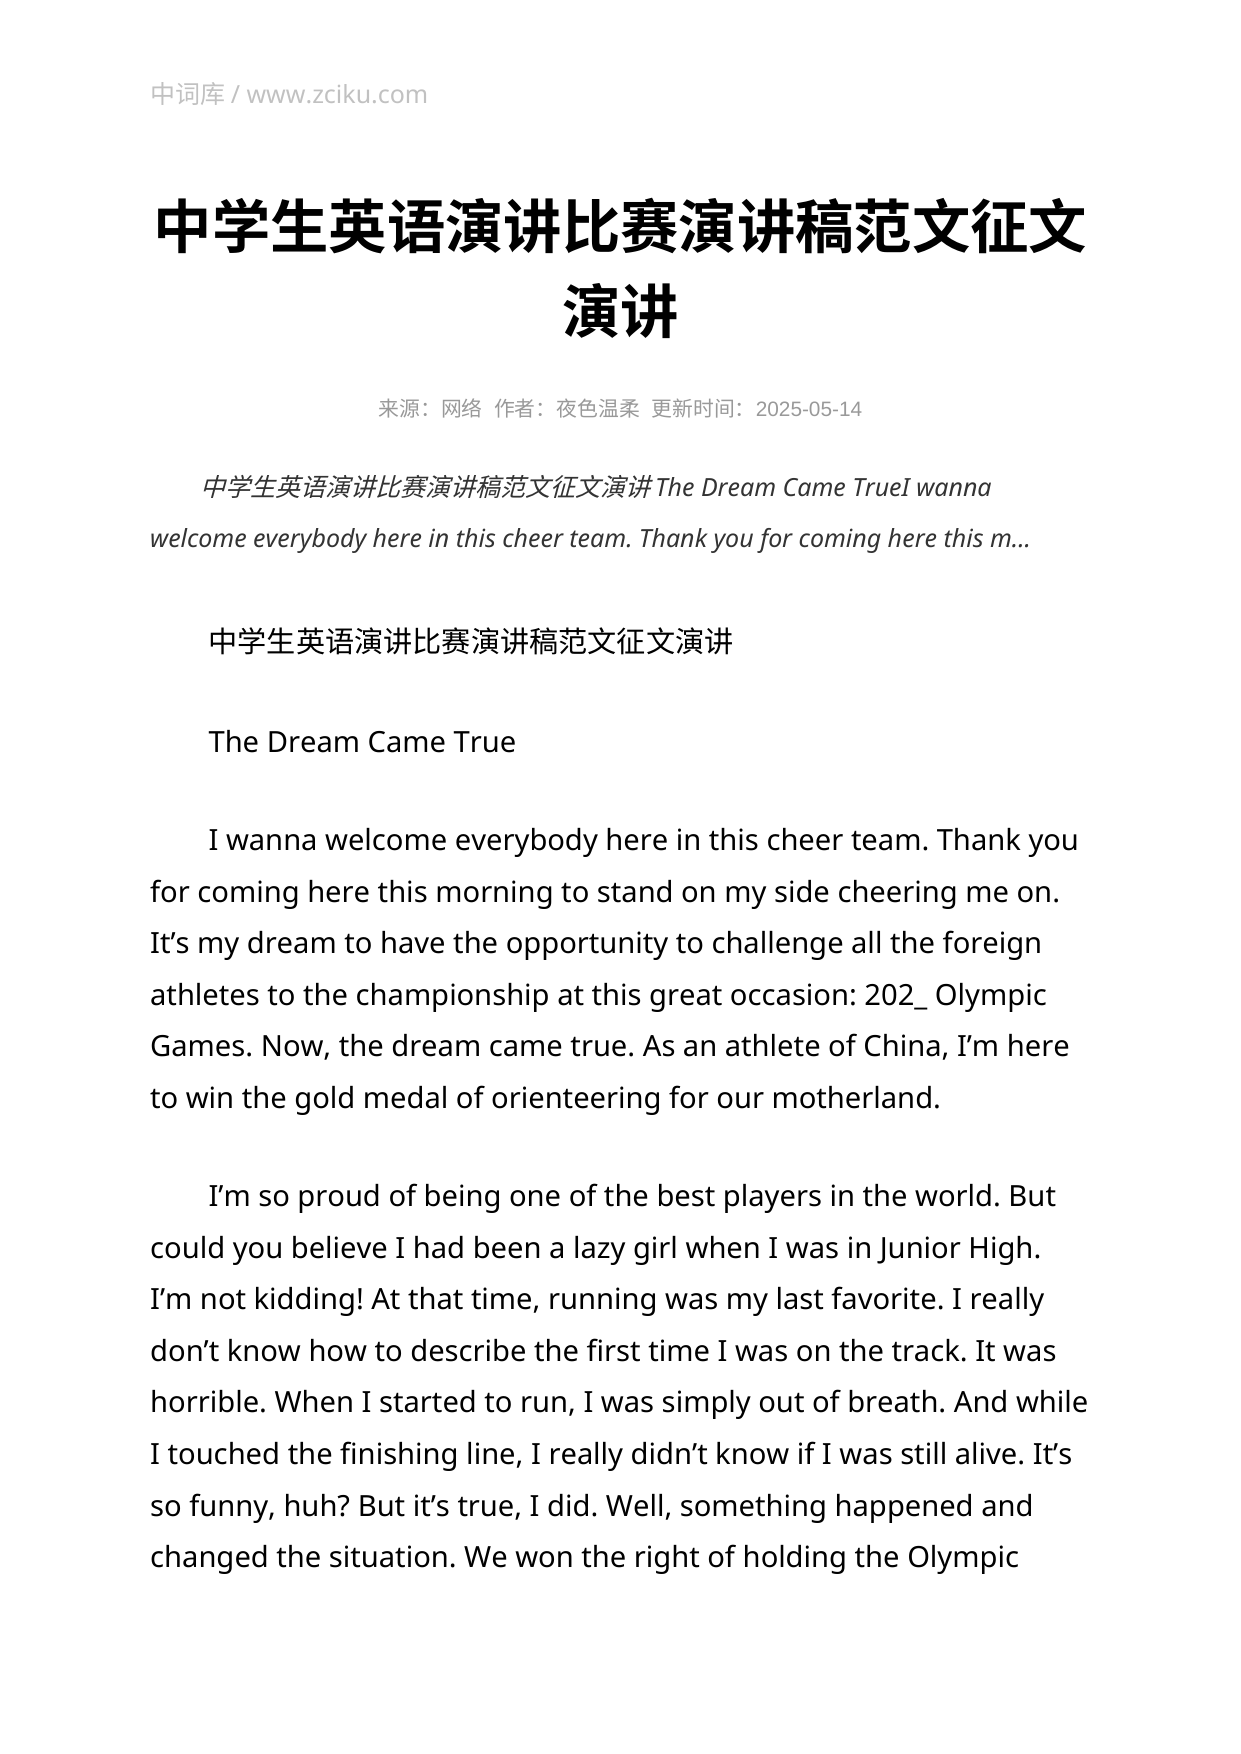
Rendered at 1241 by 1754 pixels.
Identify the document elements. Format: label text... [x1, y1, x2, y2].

text 中学生英语演讲比赛演讲稿范文征文演讲 [150, 619, 1090, 661]
text 中学生英语演讲比赛演讲稿范文征文演讲The Dream Came TrueI wanna welcome everybody here in this cheer team. Thank you for coming here this m... [150, 468, 1090, 555]
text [150, 1176, 1090, 1576]
text 来源：网络 作者：夜色温柔 更新时间：2025-05-14 [150, 397, 1090, 421]
subtitle 中学生英语演讲比赛演讲稿范文征文演讲 [150, 181, 1090, 350]
text I wanna welcome everybody here in this cheer team. Thank you for coming here this morning to stand on my side cheering me on. It’s my dream to have the opportunity to challenge all the foreign athletes to the championship at this great occasion: 202_ Olympic Games. Now, the dream came true. As an athlete of China, I’m here to win the gold medal of orienteering for our motherland. [150, 819, 1090, 1117]
text The Dream Came True [150, 721, 1090, 761]
